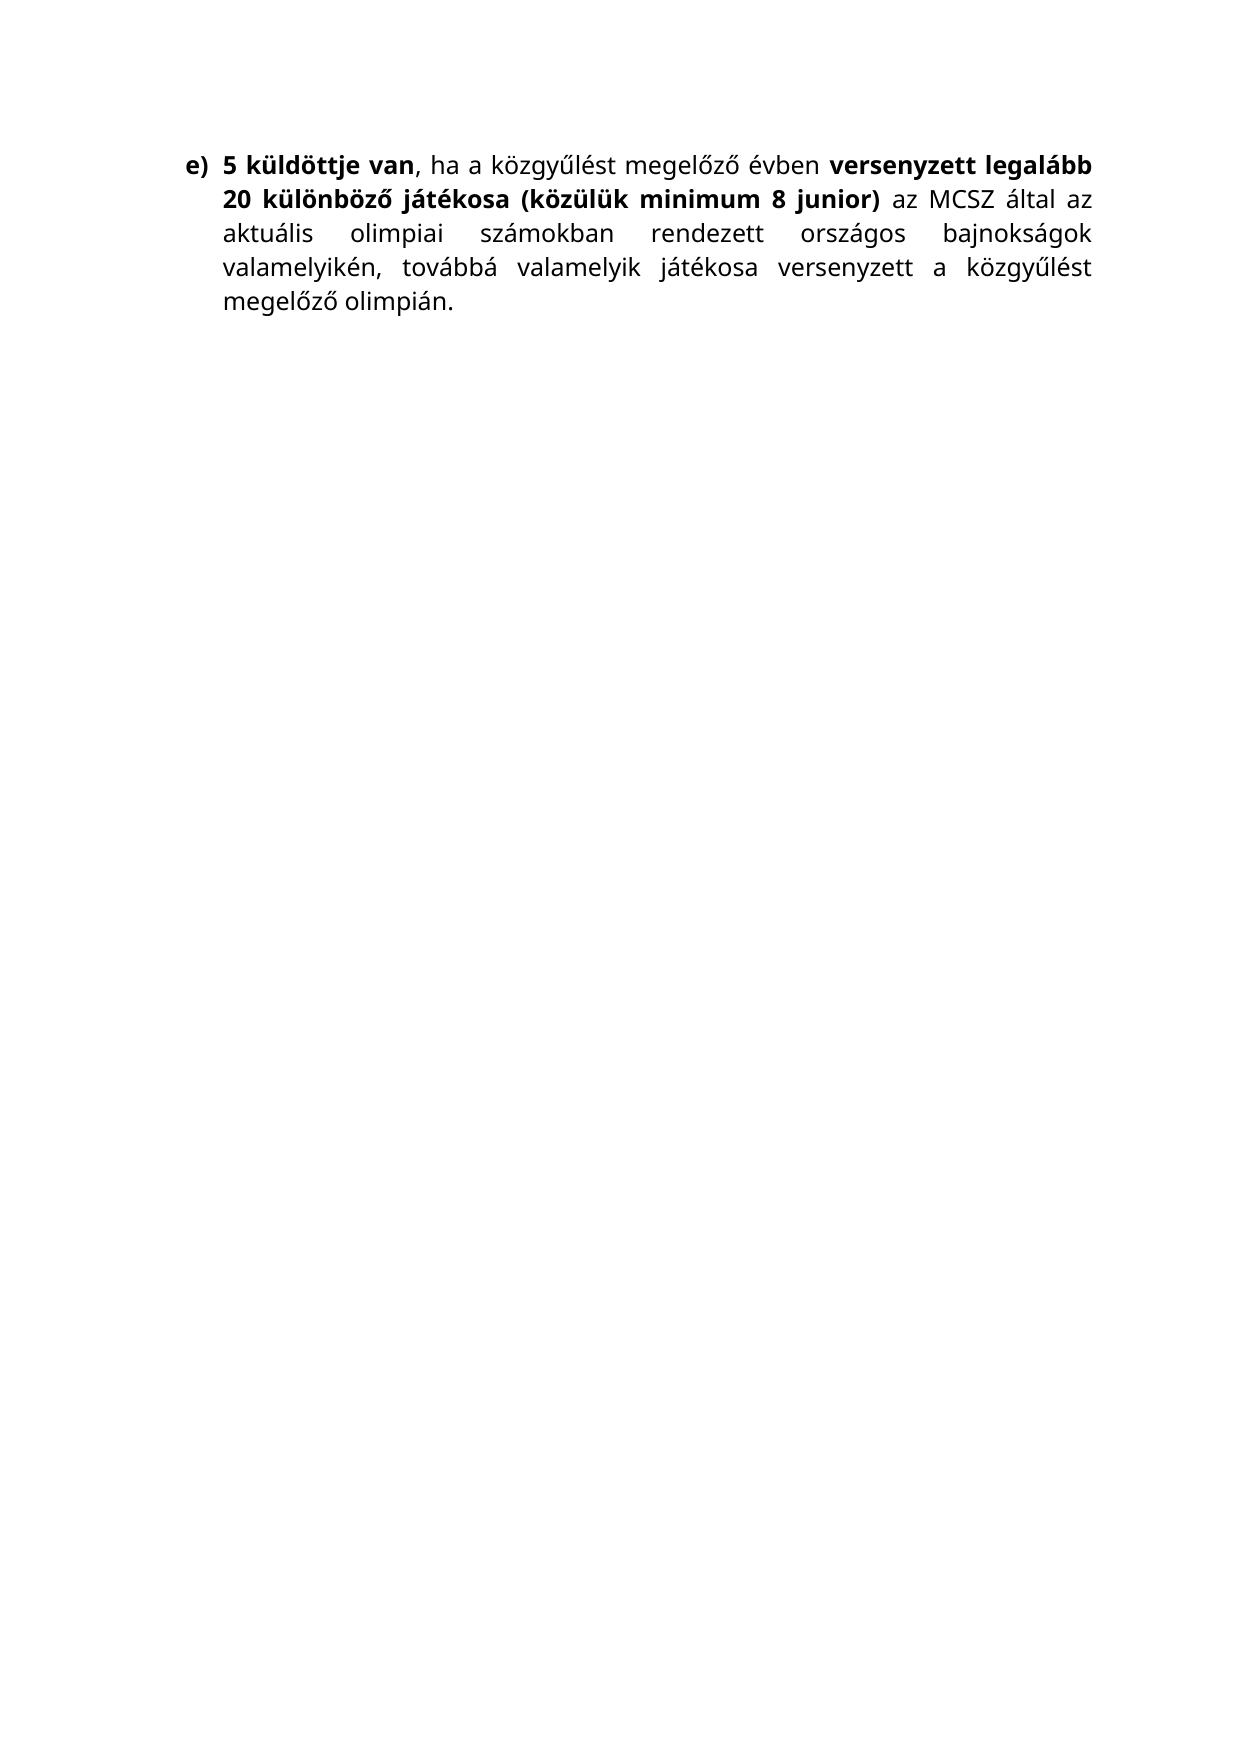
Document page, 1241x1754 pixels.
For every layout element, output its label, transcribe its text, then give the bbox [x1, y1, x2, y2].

list 5 küldöttje van, ha a közgyűlést megelőző évben versenyzett legalább 20 különböző játékosa (közülük minimum 8 junior) az MCSZ által az aktuális olimpiai számokban rendezett országos bajnokságok valamelyikén, továbbá valamelyik játékosa versenyzett a közgyűlést megelőző olimpián. [185, 148, 1093, 318]
